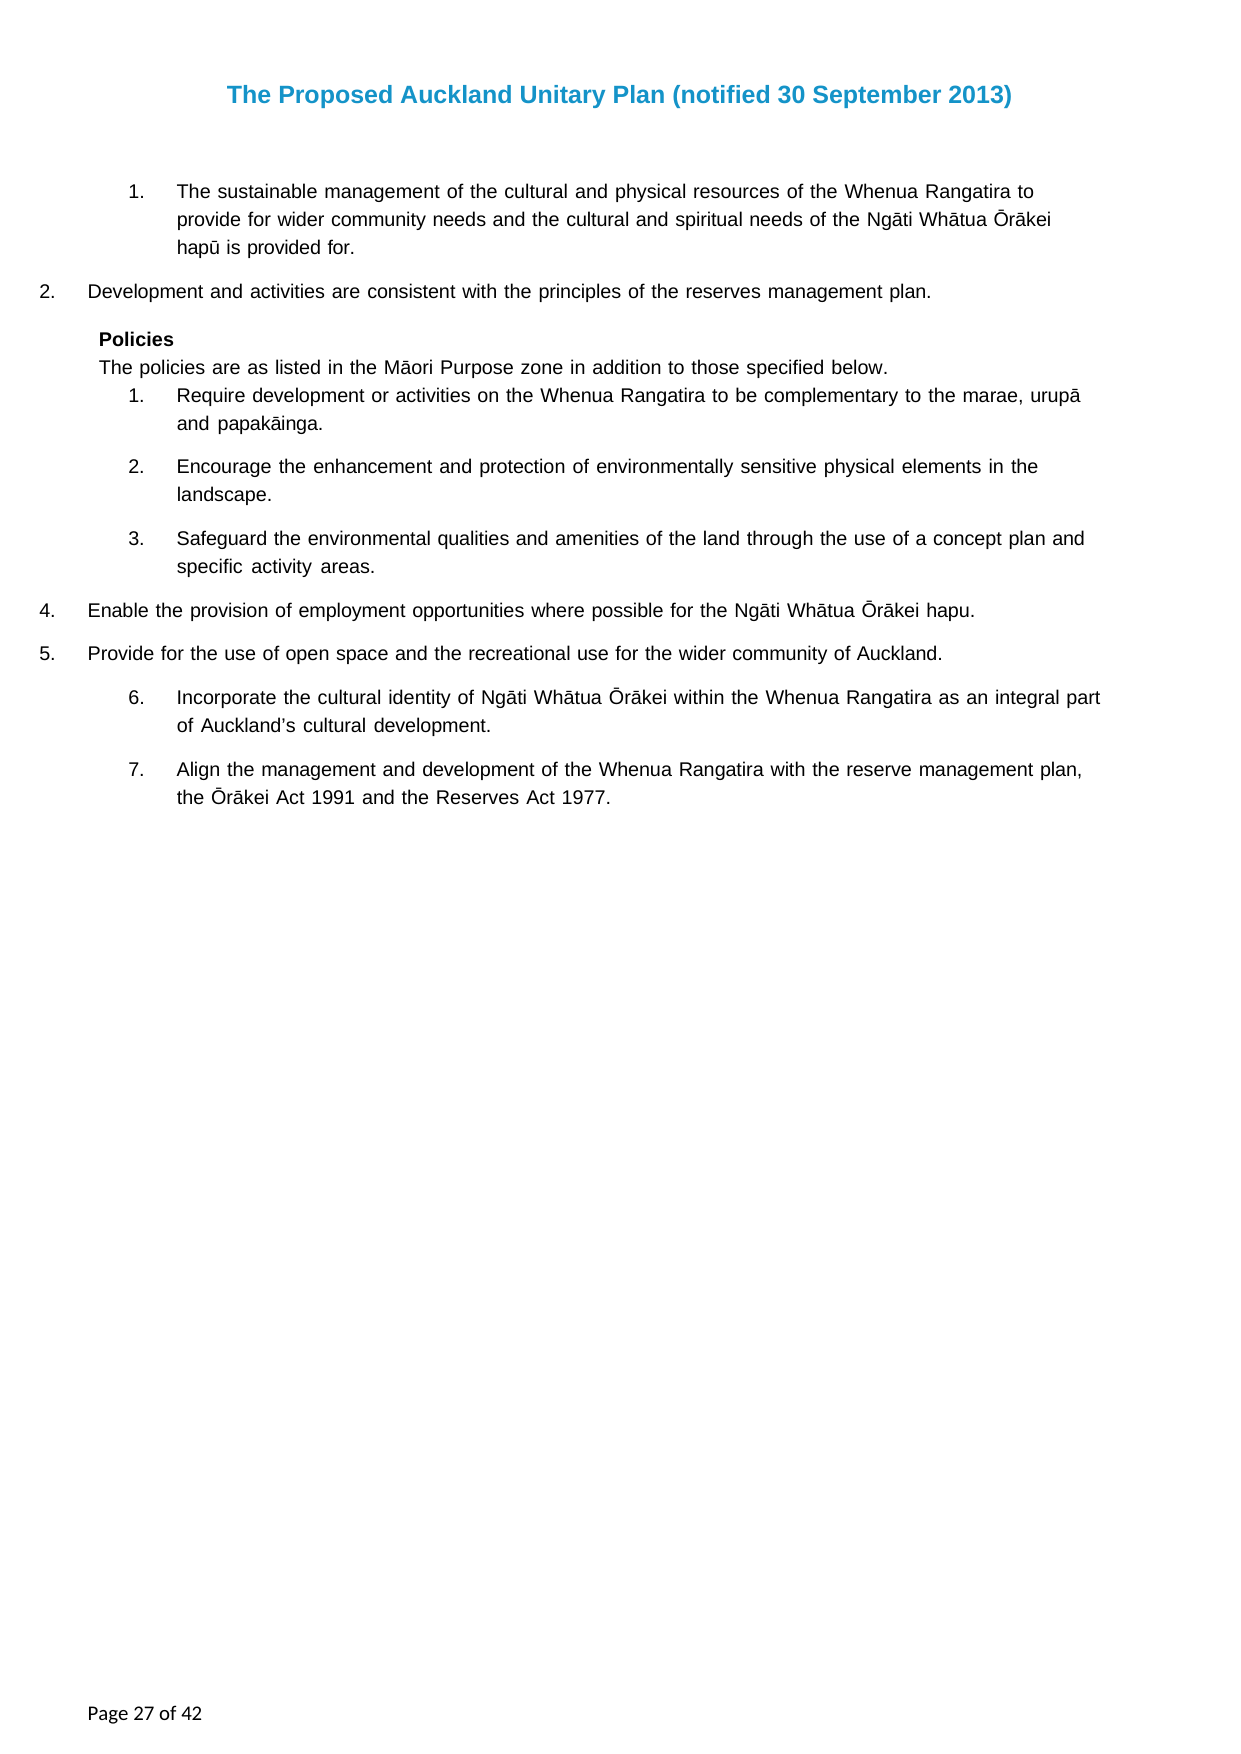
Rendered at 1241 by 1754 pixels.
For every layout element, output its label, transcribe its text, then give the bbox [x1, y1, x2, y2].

list Incorporate the cultural identity of Ngāti Whātua Ōrākei within the Whenua Rangatira as an integral part of Auckland’s cultural development. [128, 686, 1107, 737]
list Provide for the use of open space and the recreational use for the wider community of Auckland. [39, 642, 1119, 665]
list Require development or activities on the Whenua Rangatira to be complementary to the marae, urupā and papakāinga. [128, 384, 1088, 434]
list The sustainable management of the cultural and physical resources of the Whenua Rangatira to provide for wider community needs and the cultural and spiritual needs of the Ngāti Whātua Ōrākei hapū is provided for. [128, 180, 1062, 258]
list Encourage the enhancement and protection of environmentally sensitive physical elements in the landscape. [128, 455, 1049, 506]
list Safeguard the environmental qualities and amenities of the land through the use of a concept plan and specific activity areas. [128, 527, 1093, 578]
list Development and activities are consistent with the principles of the reserves management plan. [39, 279, 1119, 302]
subtitle Policies [98, 328, 1119, 351]
list Align the management and development of the Whenua Rangatira with the reserve management plan, the Ōrākei Act 1991 and the Reserves Act 1977. [128, 758, 1088, 808]
text The policies are as listed in the Māori Purpose zone in addition to those specified below. [98, 356, 1119, 378]
list Enable the provision of employment opportunities where possible for the Ngāti Whātua Ōrākei hapu. [39, 598, 1119, 621]
